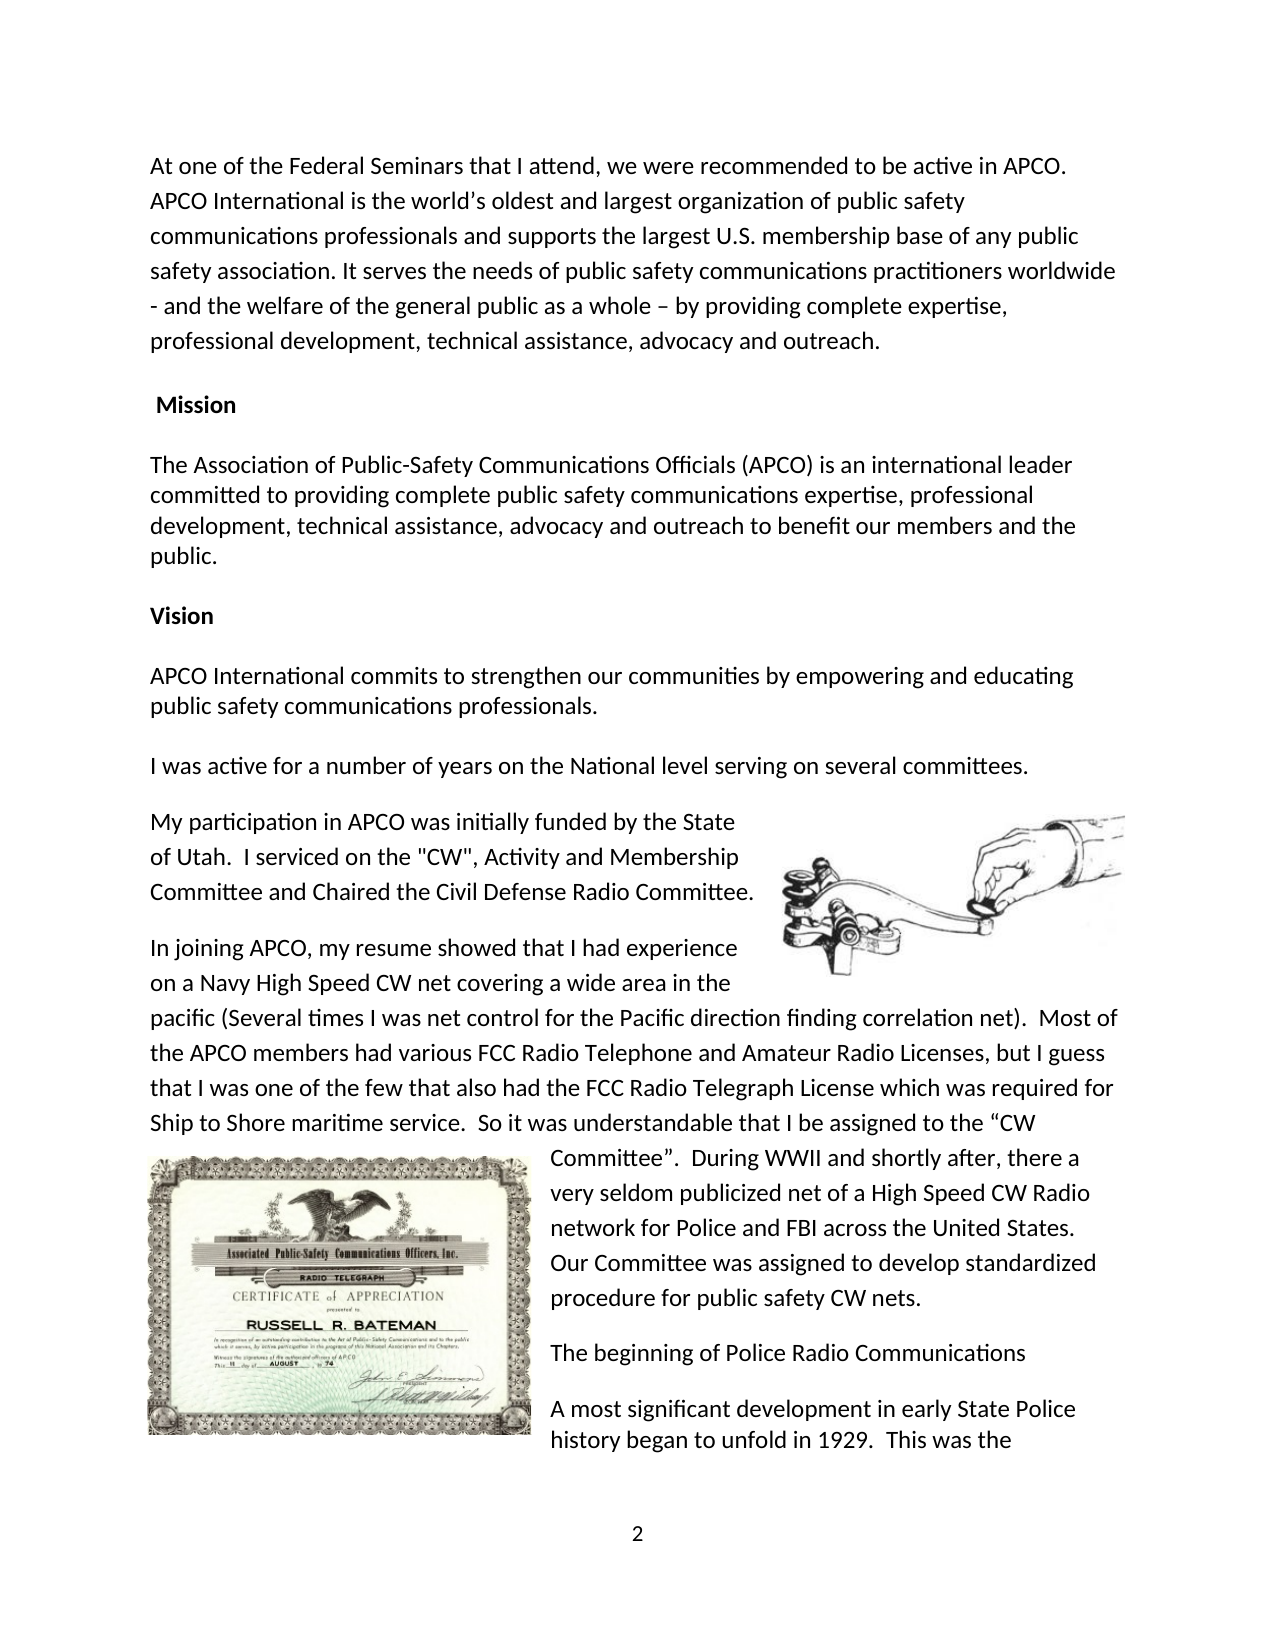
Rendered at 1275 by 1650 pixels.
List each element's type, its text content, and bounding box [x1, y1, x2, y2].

text At one of the Federal Seminars that I attend, we were recommended to be active in APCO. APCO International is the world’s oldest and largest organization of public safety communications professionals and supports the largest U.S. membership base of any public safety association. It serves the needs of public safety communications practitioners worldwide - and the welfare of the general public as a whole – by providing complete expertise, professional development, technical assistance, advocacy and outreach. [150, 150, 1125, 356]
text I was active for a number of years on the National level serving on several committees. [150, 750, 1125, 781]
text Vision [150, 600, 1125, 631]
text Mission [150, 389, 1125, 420]
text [150, 1393, 1125, 1454]
picture [147, 1156, 532, 1435]
text In joining APCO, my resume showed that I had experience on a Navy High Speed CW net covering a wide area in the pacific (Several times I was net control for the Pacific direction finding correlation net). Most of the APCO members had various FCC Radio Telephone and Amateur Radio Licenses, but I guess that I was one of the few that also had the FCC Radio Telegraph License which was required for Ship to Shore maritime service. So it was understandable that I be assigned to the “CW Committee”. During WWII and shortly after, there a very seldom publicized net of a High Speed CW Radio network for Police and FBI across the United States. Our Committee was assigned to develop standardized procedure for public safety CW nets. [150, 932, 1125, 1312]
text APCO International commits to strengthen our communities by empowering and educating public safety communications professionals. [150, 660, 1125, 721]
text The beginning of Police Radio Communications [532, 1337, 1125, 1368]
text My participation in APCO was initially funded by the State of Utah. I serviced on the "CW", Activity and Membership Committee and Chaired the Civil Defense Radio Committee. [150, 806, 1125, 906]
picture [781, 814, 1125, 977]
